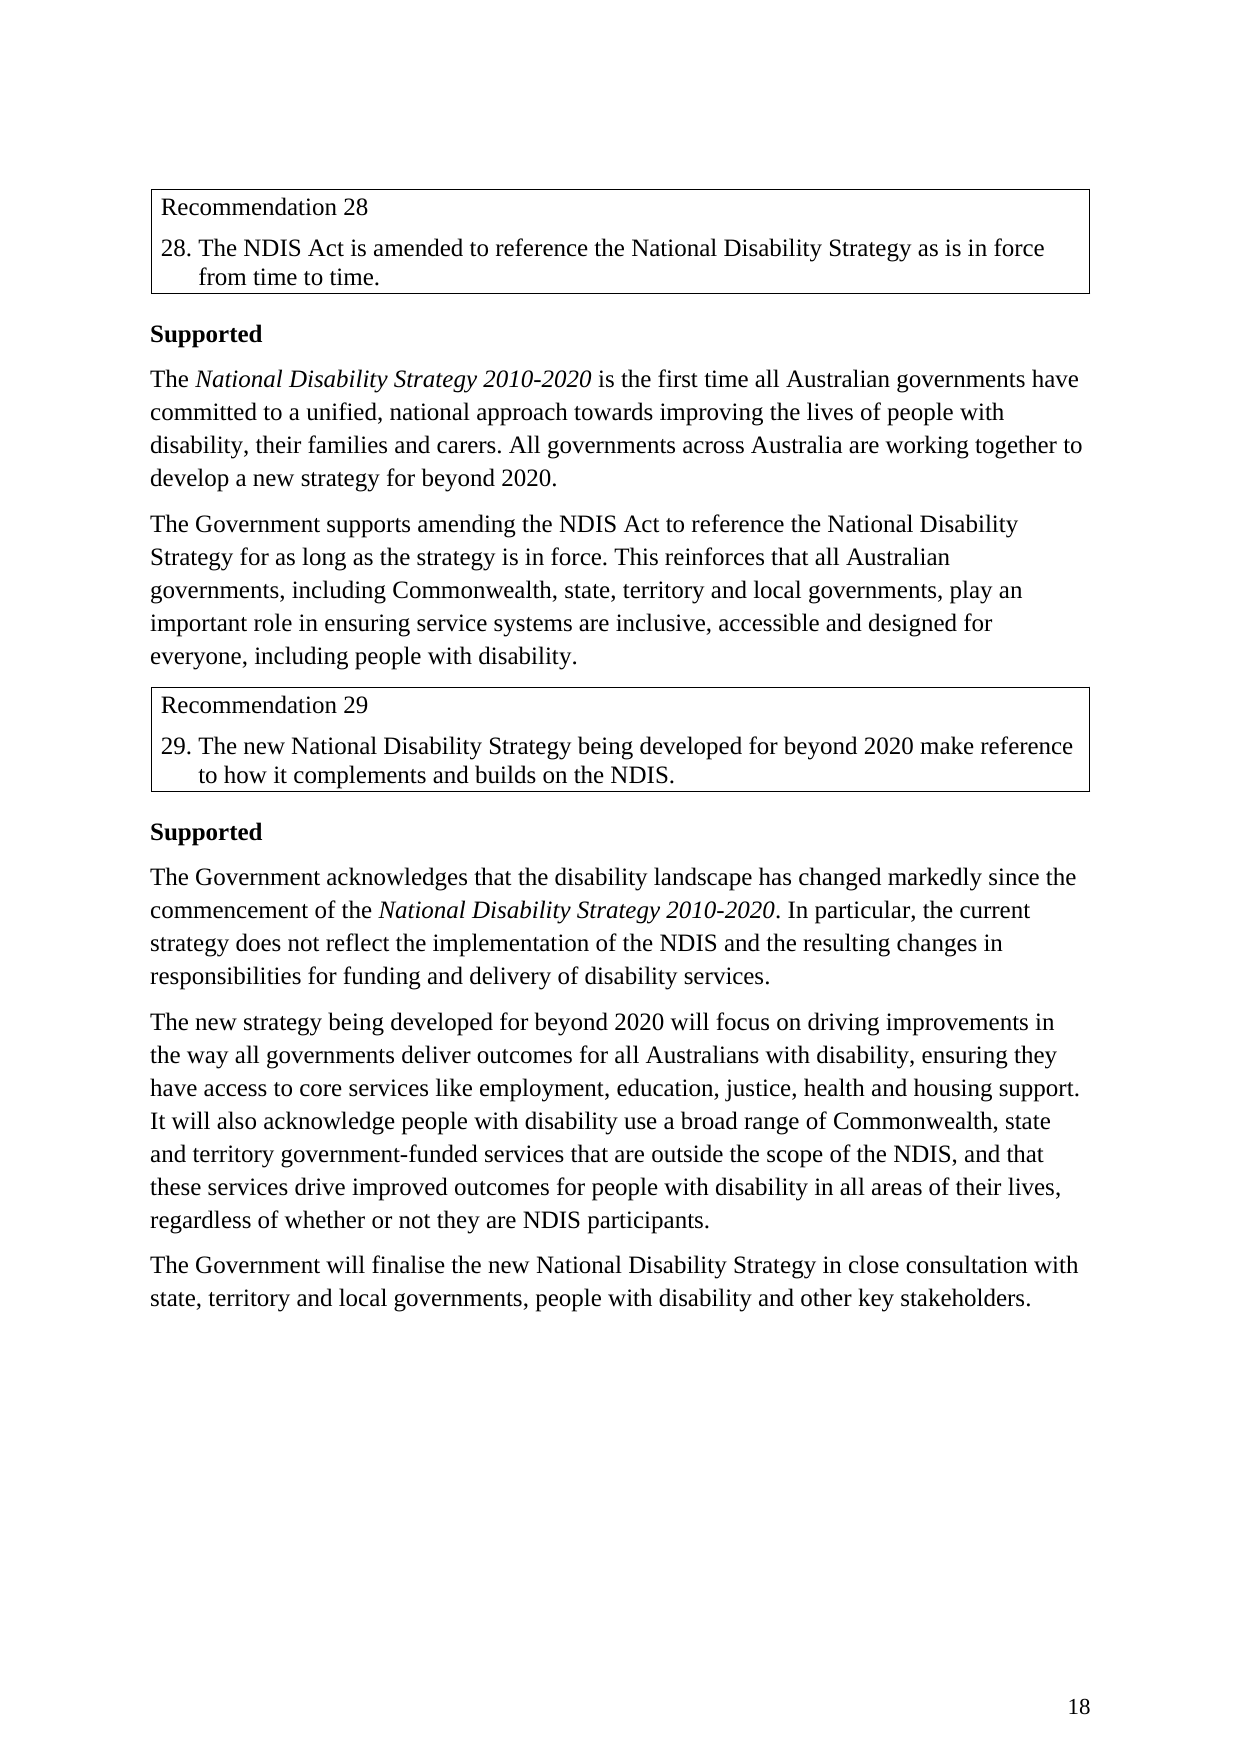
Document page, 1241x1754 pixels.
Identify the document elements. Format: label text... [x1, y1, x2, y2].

text Supported [150, 319, 1090, 348]
text Supported [150, 817, 1090, 845]
list The NDIS Act is amended to reference the National Disability Strategy as is in force from time to time. [152, 230, 1089, 293]
text The National Disability Strategy 2010-2020 is the first time all Australian governments have committed to a unified, national approach towards improving the lives of people with disability, their families and carers. All governments across Australia are working together to develop a new strategy for beyond 2020. [150, 364, 1090, 492]
text The Government will finalise the new National Disability Strategy in close consultation with state, territory and local governments, people with disability and other key stakeholders. [150, 1250, 1090, 1312]
list The new National Disability Strategy being developed for beyond 2020 make reference to how it complements and builds on the NDIS. [152, 728, 1089, 791]
text Recommendation 29 [152, 688, 1089, 718]
text The new strategy being developed for beyond 2020 will focus on driving improvements in the way all governments deliver outcomes for all Australians with disability, ensuring they have access to core services like employment, education, justice, health and housing support. It will also acknowledge people with disability use a broad range of Commonwealth, state and territory government-funded services that are outside the scope of the NDIS, and that these services drive improved outcomes for people with disability in all areas of their lives, regardless of whether or not they are NDIS participants. [150, 1007, 1090, 1234]
text The Government acknowledges that the disability landscape has changed markedly since the commencement of the National Disability Strategy 2010-2020. In particular, the current strategy does not reflect the implementation of the NDIS and the resulting changes in responsibilities for funding and delivery of disability services. [150, 862, 1090, 990]
text Recommendation 28 [152, 190, 1089, 221]
text The Government supports amending the NDIS Act to reference the National Disability Strategy for as long as the strategy is in force. This reinforces that all Australian governments, including Commonwealth, state, territory and local governments, play an important role in ensuring service systems are inclusive, accessible and designed for everyone, including people with disability. [150, 509, 1090, 670]
